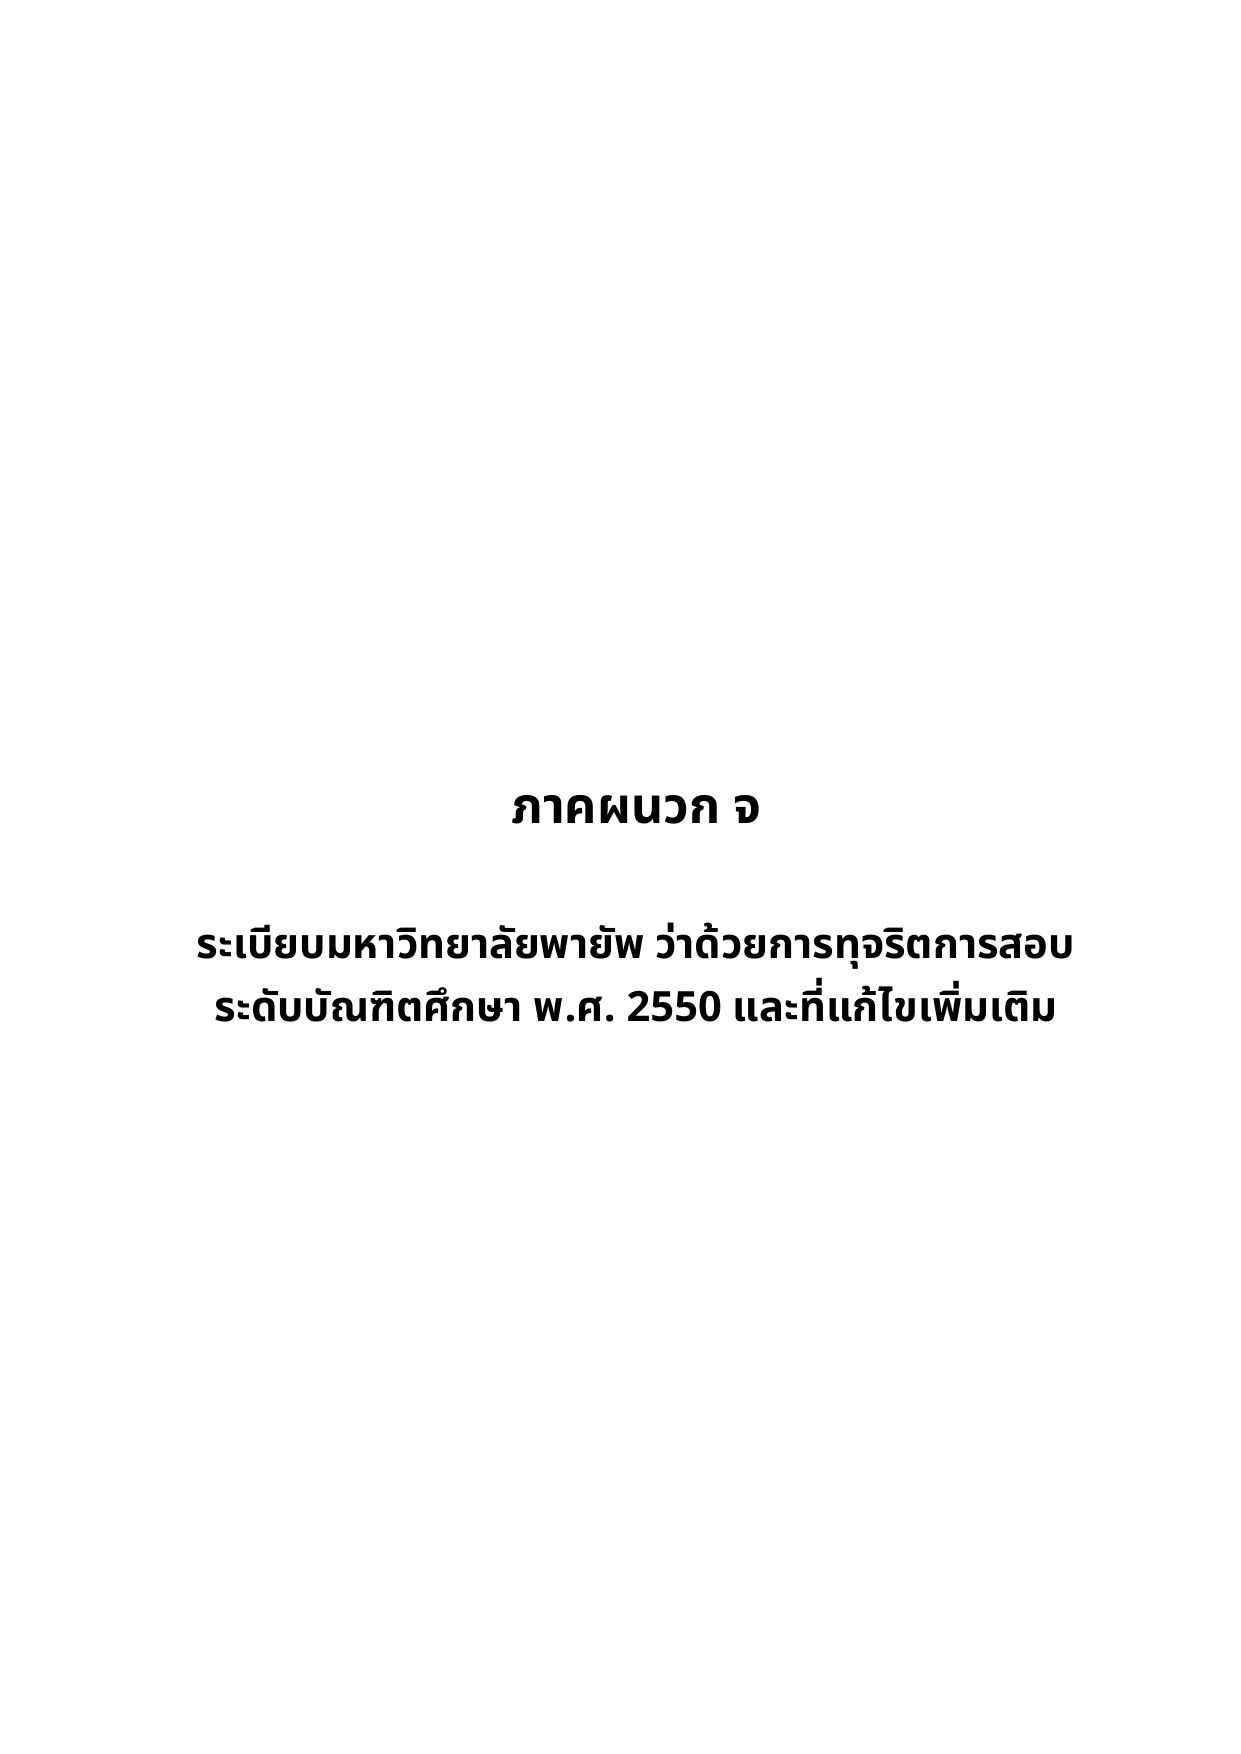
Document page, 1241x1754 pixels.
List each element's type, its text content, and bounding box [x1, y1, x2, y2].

text ระเบียบมหาวิทยาลัยพายัพ ว่าด้วยการทุจริตการสอบ ระดับบัณฑิตศึกษา พ.ศ. 2550 และที่แก้ไขเพิ่มเติม [150, 914, 1122, 1041]
text ภาคผนวก จ [150, 771, 1122, 846]
